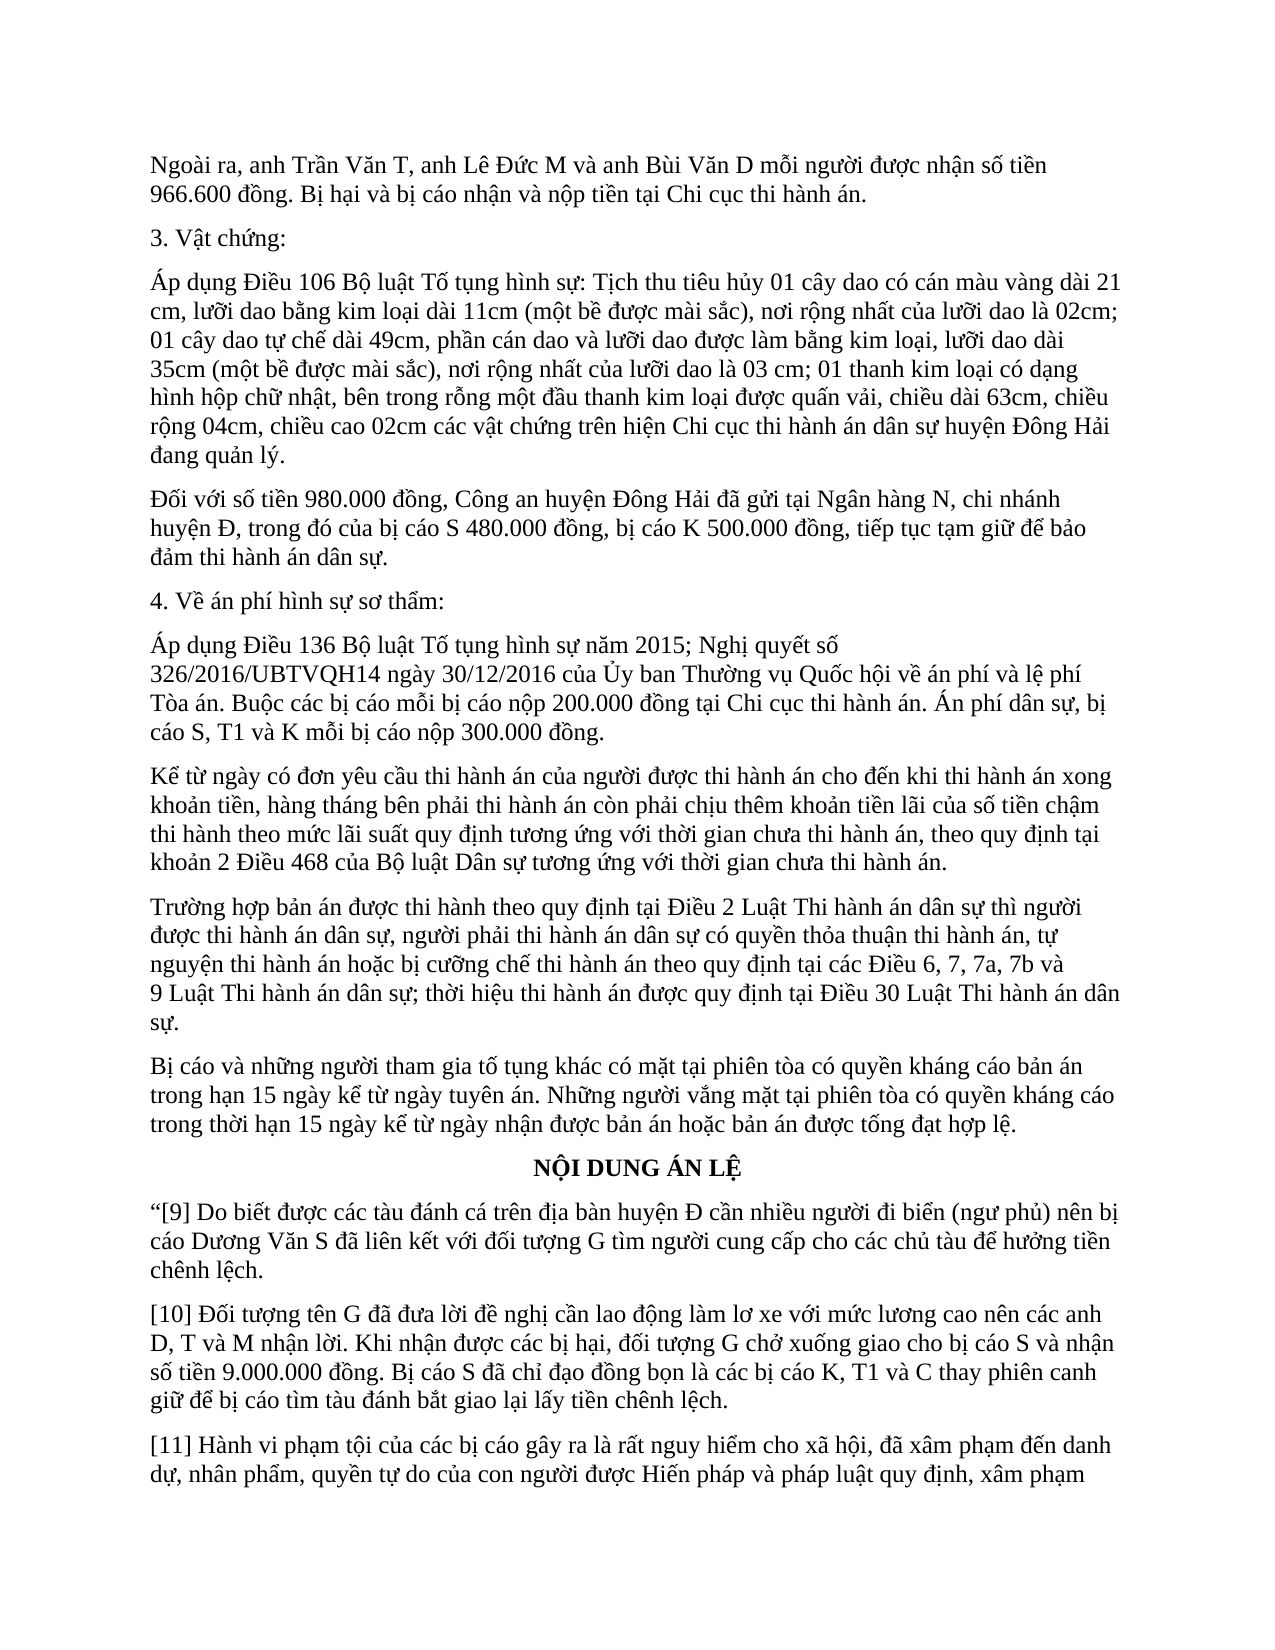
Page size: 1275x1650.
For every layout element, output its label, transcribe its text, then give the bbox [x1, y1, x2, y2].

text Trường hợp bản án được thi hành theo quy định tại Điều 2 Luật Thi hành án dân sự thì người được thi hành án dân sự, người phải thi hành án dân sự có quyền thỏa thuận thi hành án, tự nguyện thi hành án hoặc bị cưỡng chế thi hành án theo quy định tại các Điều 6, 7, 7a, 7b và 9 Luật Thi hành án dân sự; thời hiệu thi hành án được quy định tại Điều 30 Luật Thi hành án dân sự. [150, 892, 1125, 1036]
text Kể từ ngày có đơn yêu cầu thi hành án của người được thi hành án cho đến khi thi hành án xong khoản tiền, hàng tháng bên phải thi hành án còn phải chịu thêm khoản tiền lãi của số tiền chậm thi hành theo mức lãi suất quy định tương ứng với thời gian chưa thi hành án, theo quy định tại khoản 2 Điều 468 của Bộ luật Dân sự tương ứng với thời gian chưa thi hành án. [150, 761, 1125, 876]
text NỘI DUNG ÁN LỆ [150, 1153, 1125, 1182]
text 3. Vật chứng: [150, 223, 1125, 252]
text 4. Về án phí hình sự sơ thẩm: [150, 586, 1125, 615]
text Ngoài ra, anh Trần Văn T, anh Lê Đức M và anh Bùi Văn D mỗi người được nhận số tiền 966.600 đồng. Bị hại và bị cáo nhận và nộp tiền tại Chi cục thi hành án. [150, 150, 1125, 207]
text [150, 1430, 1125, 1487]
text Áp dụng Điều 106 Bộ luật Tố tụng hình sự: Tịch thu tiêu hủy 01 cây dao có cán màu vàng dài 21 cm, lưỡi dao bằng kim loại dài 11cm (một bề được mài sắc), nơi rộng nhất của lưỡi dao là 02cm; 01 cây dao tự chế dài 49cm, phần cán dao và lưỡi dao được làm bằng kim loại, lưỡi dao dài 35cm (một bề được mài sắc), nơi rộng nhất của lưỡi dao là 03 cm; 01 thanh kim loại có dạng hình hộp chữ nhật, bên trong rỗng một đầu thanh kim loại được quấn vải, chiều dài 63cm, chiều rộng 04cm, chiều cao 02cm các vật chứng trên hiện Chi cục thi hành án dân sự huyện Đông Hải đang quản lý. [150, 267, 1125, 469]
text Áp dụng Điều 136 Bộ luật Tố tụng hình sự năm 2015; Nghị quyết số 326/2016/UBTVQH14 ngày 30/12/2016 của Ủy ban Thường vụ Quốc hội về án phí và lệ phí Tòa án. Buộc các bị cáo mỗi bị cáo nộp 200.000 đồng tại Chi cục thi hành án. Án phí dân sự, bị cáo S, T1 và K mỗi bị cáo nộp 300.000 đồng. [150, 631, 1125, 746]
text [10] Đối tượng tên G đã đưa lời đề nghị cần lao động làm lơ xe với mức lương cao nên các anh D, T và M nhận lời. Khi nhận được các bị hại, đối tượng G chở xuống giao cho bị cáo S và nhận số tiền 9.000.000 đồng. Bị cáo S đã chỉ đạo đồng bọn là các bị cáo K, T1 và C thay phiên canh giữ để bị cáo tìm tàu đánh bắt giao lại lấy tiền chênh lệch. [150, 1299, 1125, 1414]
text “[9] Do biết được các tàu đánh cá trên địa bàn huyện Đ cần nhiều người đi biển (ngư phủ) nên bị cáo Dương Văn S đã liên kết với đối tượng G tìm người cung cấp cho các chủ tàu để hưởng tiền chênh lệch. [150, 1197, 1125, 1284]
text Đối với số tiền 980.000 đồng, Công an huyện Đông Hải đã gửi tại Ngân hàng N, chi nhánh huyện Đ, trong đó của bị cáo S 480.000 đồng, bị cáo K 500.000 đồng, tiếp tục tạm giữ để bảo đảm thi hành án dân sự. [150, 484, 1125, 571]
text Bị cáo và những người tham gia tố tụng khác có mặt tại phiên tòa có quyền kháng cáo bản án trong hạn 15 ngày kể từ ngày tuyên án. Những người vắng mặt tại phiên tòa có quyền kháng cáo trong thời hạn 15 ngày kể từ ngày nhận được bản án hoặc bản án được tống đạt hợp lệ. [150, 1051, 1125, 1137]
